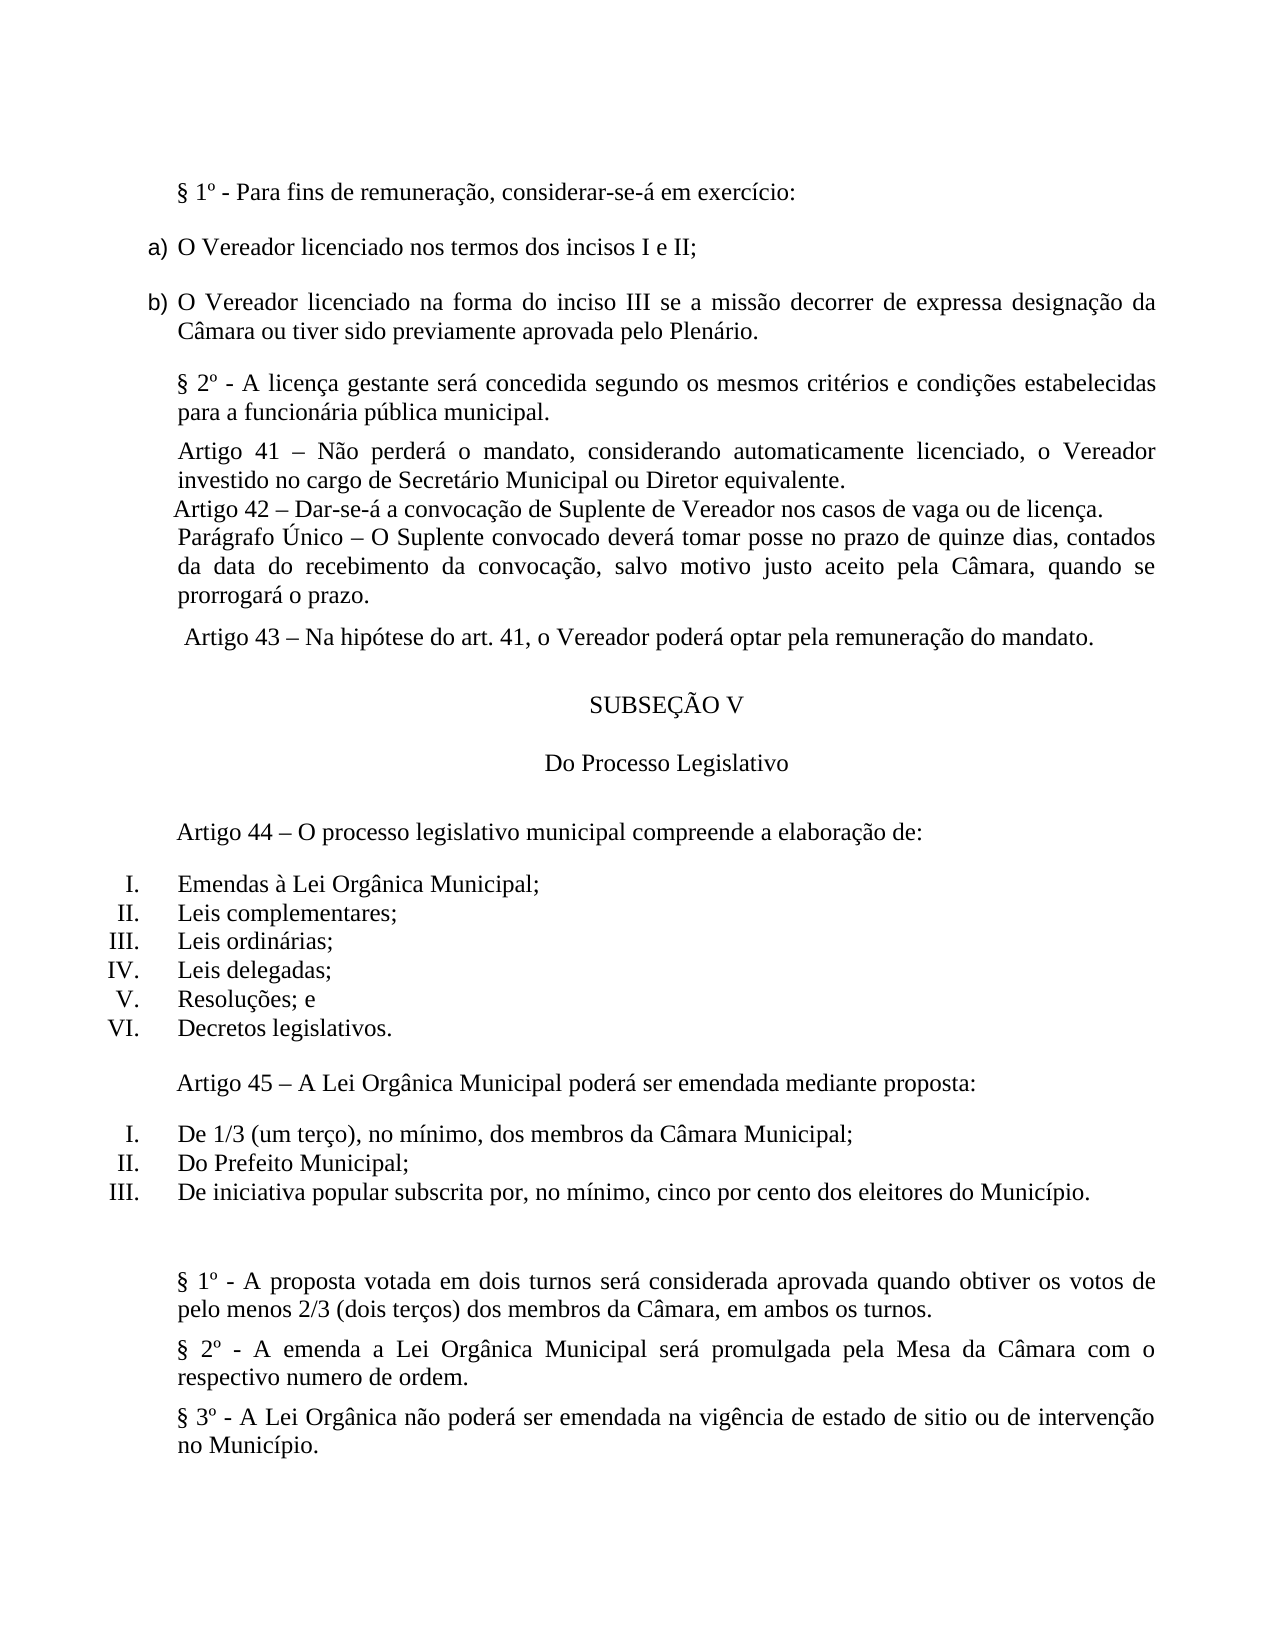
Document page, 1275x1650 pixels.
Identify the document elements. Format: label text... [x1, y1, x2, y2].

list Do Prefeito Municipal; [140, 1148, 1157, 1177]
text § 1º - Para fins de remuneração, considerar-se-á em exercício: [176, 177, 1157, 206]
list Decretos legislativos. [140, 1013, 1157, 1041]
text Artigo 42 – Dar-se-á a convocação de Suplente de Vereador nos casos de vaga ou de licença. [167, 494, 1157, 522]
list Leis complementares; [140, 898, 1157, 926]
list Resoluções; e [140, 984, 1157, 1013]
list De 1/3 (um terço), no mínimo, dos membros da Câmara Municipal; [140, 1119, 1157, 1148]
list Leis ordinárias; [140, 926, 1157, 955]
list De iniciativa popular subscrita por, no mínimo, cinco por cento dos eleitores do Município. [140, 1177, 1157, 1206]
text Artigo 44 – O processo legislativo municipal compreende a elaboração de: [176, 817, 1157, 846]
text § 2º - A emenda a Lei Orgânica Municipal será promulgada pela Mesa da Câmara com o respectivo numero de ordem. [176, 1334, 1157, 1391]
text § 3º - A Lei Orgânica não poderá ser emendada na vigência de estado de sitio ou de intervenção no Município. [176, 1402, 1157, 1459]
text Artigo 43 – Na hipótese do art. 41, o Vereador poderá optar pela remuneração do mandato. [177, 622, 1157, 650]
text Parágrafo Único – O Suplente convocado deverá tomar posse no prazo de quinze dias, contados da data do recebimento da convocação, salvo motivo justo aceito pela Câmara, quando se prorrogará o prazo. [177, 522, 1157, 609]
list Emendas à Lei Orgânica Municipal; [140, 869, 1157, 898]
list O Vereador licenciado nos termos dos incisos I e II; [148, 232, 1157, 261]
text § 1º - A proposta votada em dois turnos será considerada aprovada quando obtiver os votos de pelo menos 2/3 (dois terços) dos membros da Câmara, em ambos os turnos. [176, 1266, 1157, 1323]
list O Vereador licenciado na forma do inciso III se a missão decorrer de expressa designação da Câmara ou tiver sido previamente aprovada pelo Plenário. [148, 287, 1157, 345]
text Artigo 41 – Não perderá o mandato, considerando automaticamente licenciado, o Vereador investido no cargo de Secretário Municipal ou Diretor equivalente. [177, 436, 1157, 494]
list Leis delegadas; [140, 955, 1157, 984]
subtitle Do Processo Legislativo [176, 748, 1157, 776]
text SUBSEÇÃO V [176, 690, 1157, 718]
text Artigo 45 – A Lei Orgânica Municipal poderá ser emendada mediante proposta: [176, 1068, 1157, 1097]
text § 2º - A licença gestante será concedida segundo os mesmos critérios e condições estabelecidas para a funcionária pública municipal. [176, 368, 1157, 426]
